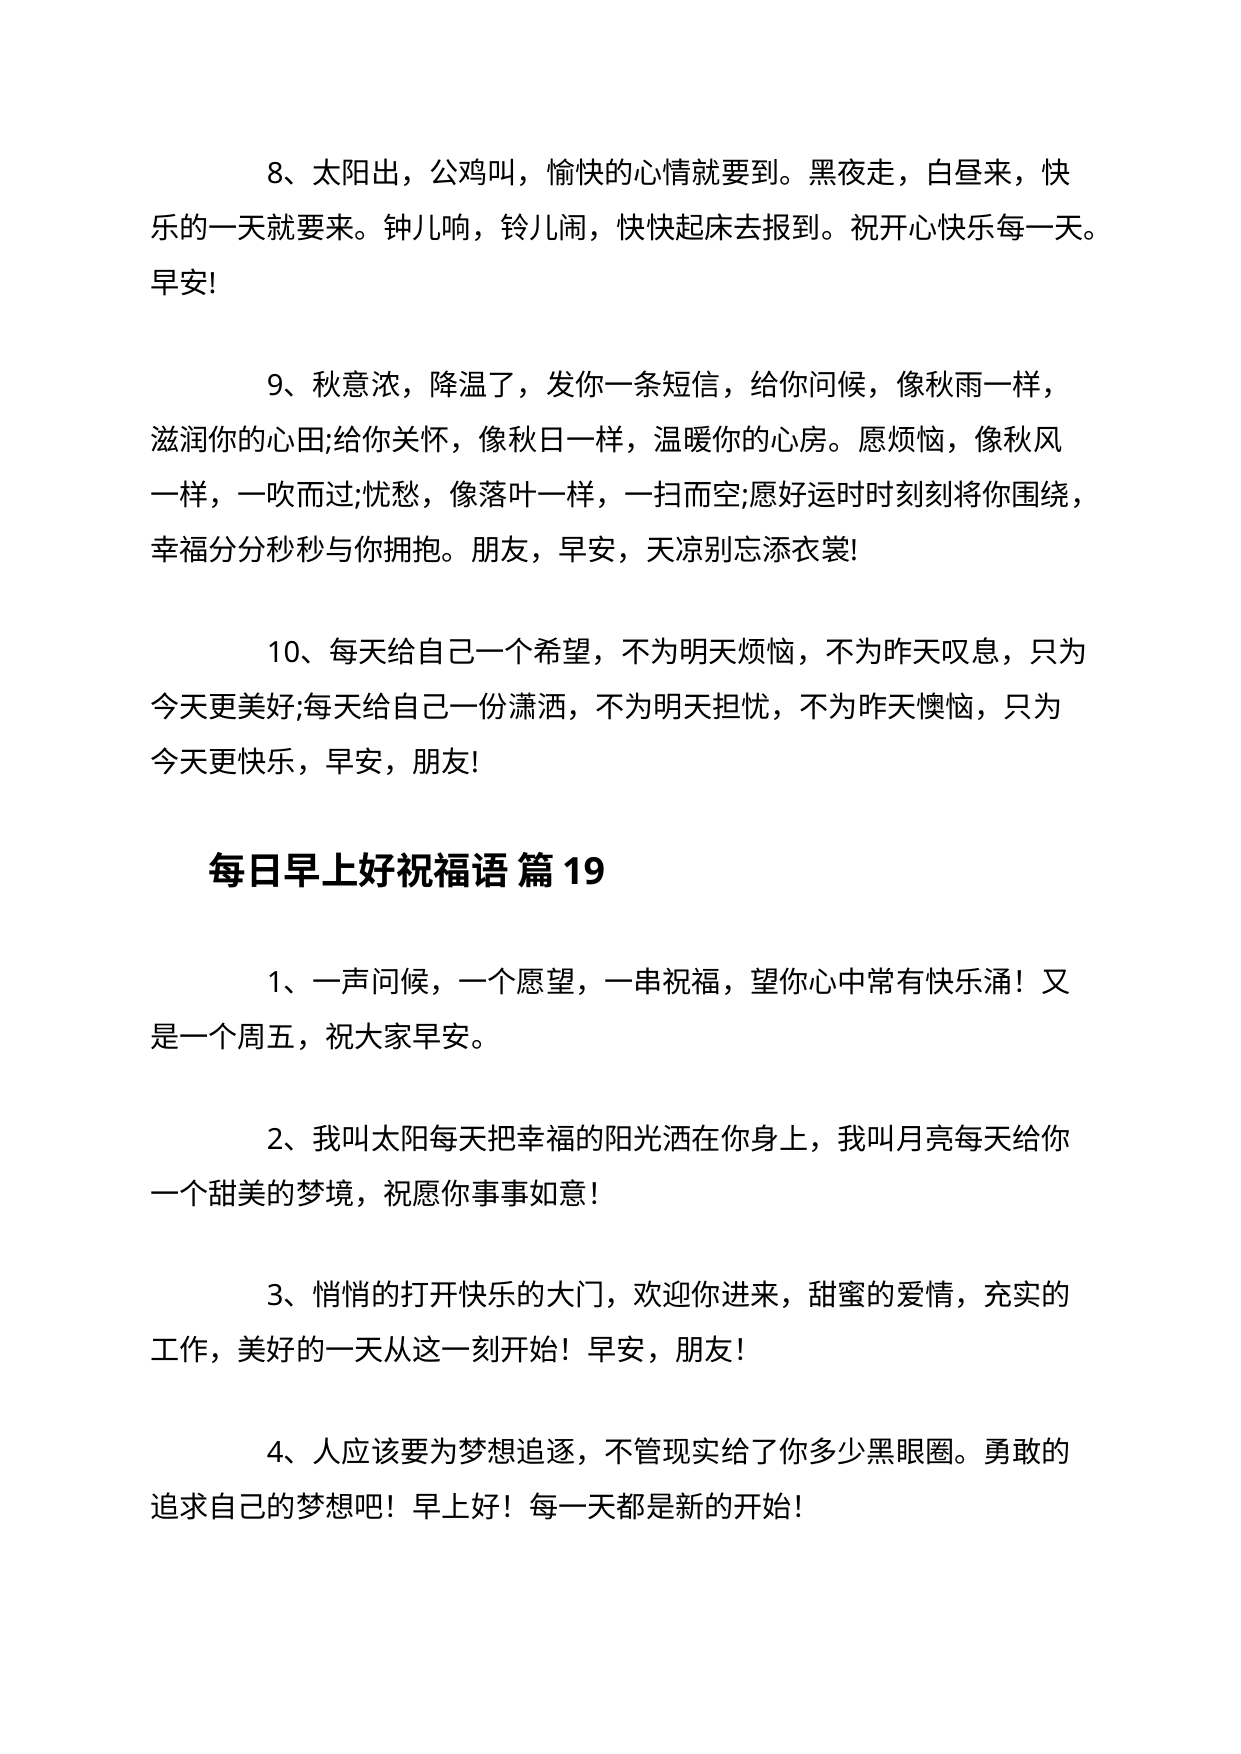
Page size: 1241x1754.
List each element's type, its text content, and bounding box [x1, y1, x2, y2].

text 1、一声问候，一个愿望，一串祝福，望你心中常有快乐涌！又是一个周五，祝大家早安。 [150, 958, 1090, 1056]
text 3、悄悄的打开快乐的大门，欢迎你进来，甜蜜的爱情，充实的工作，美好的一天从这一刻开始！早安，朋友！ [150, 1272, 1090, 1369]
text 每日早上好祝福语 篇19 [150, 841, 1090, 895]
text 2、我叫太阳每天把幸福的阳光洒在你身上，我叫月亮每天给你一个甜美的梦境，祝愿你事事如意！ [150, 1115, 1090, 1212]
text 10、每天给自己一个希望，不为明天烦恼，不为昨天叹息，只为今天更美好;每天给自己一份潇洒，不为明天担忧，不为昨天懊恼，只为今天更快乐，早安，朋友! [150, 629, 1090, 781]
text 9、秋意浓，降温了，发你一条短信，给你问候，像秋雨一样，滋润你的心田;给你关怀，像秋日一样，温暖你的心房。愿烦恼，像秋风一样，一吹而过;忧愁，像落叶一样，一扫而空;愿好运时时刻刻将你围绕，幸福分分秒秒与你拥抱。朋友，早安，天凉别忘添衣裳! [150, 362, 1090, 569]
text 4、人应该要为梦想追逐，不管现实给了你多少黑眼圈。勇敢的追求自己的梦想吧！早上好！每一天都是新的开始！ [150, 1429, 1090, 1526]
text 8、太阳出，公鸡叫，愉快的心情就要到。黑夜走，白昼来，快乐的一天就要来。钟儿响，铃儿闹，快快起床去报到。祝开心快乐每一天。早安! [150, 150, 1090, 302]
